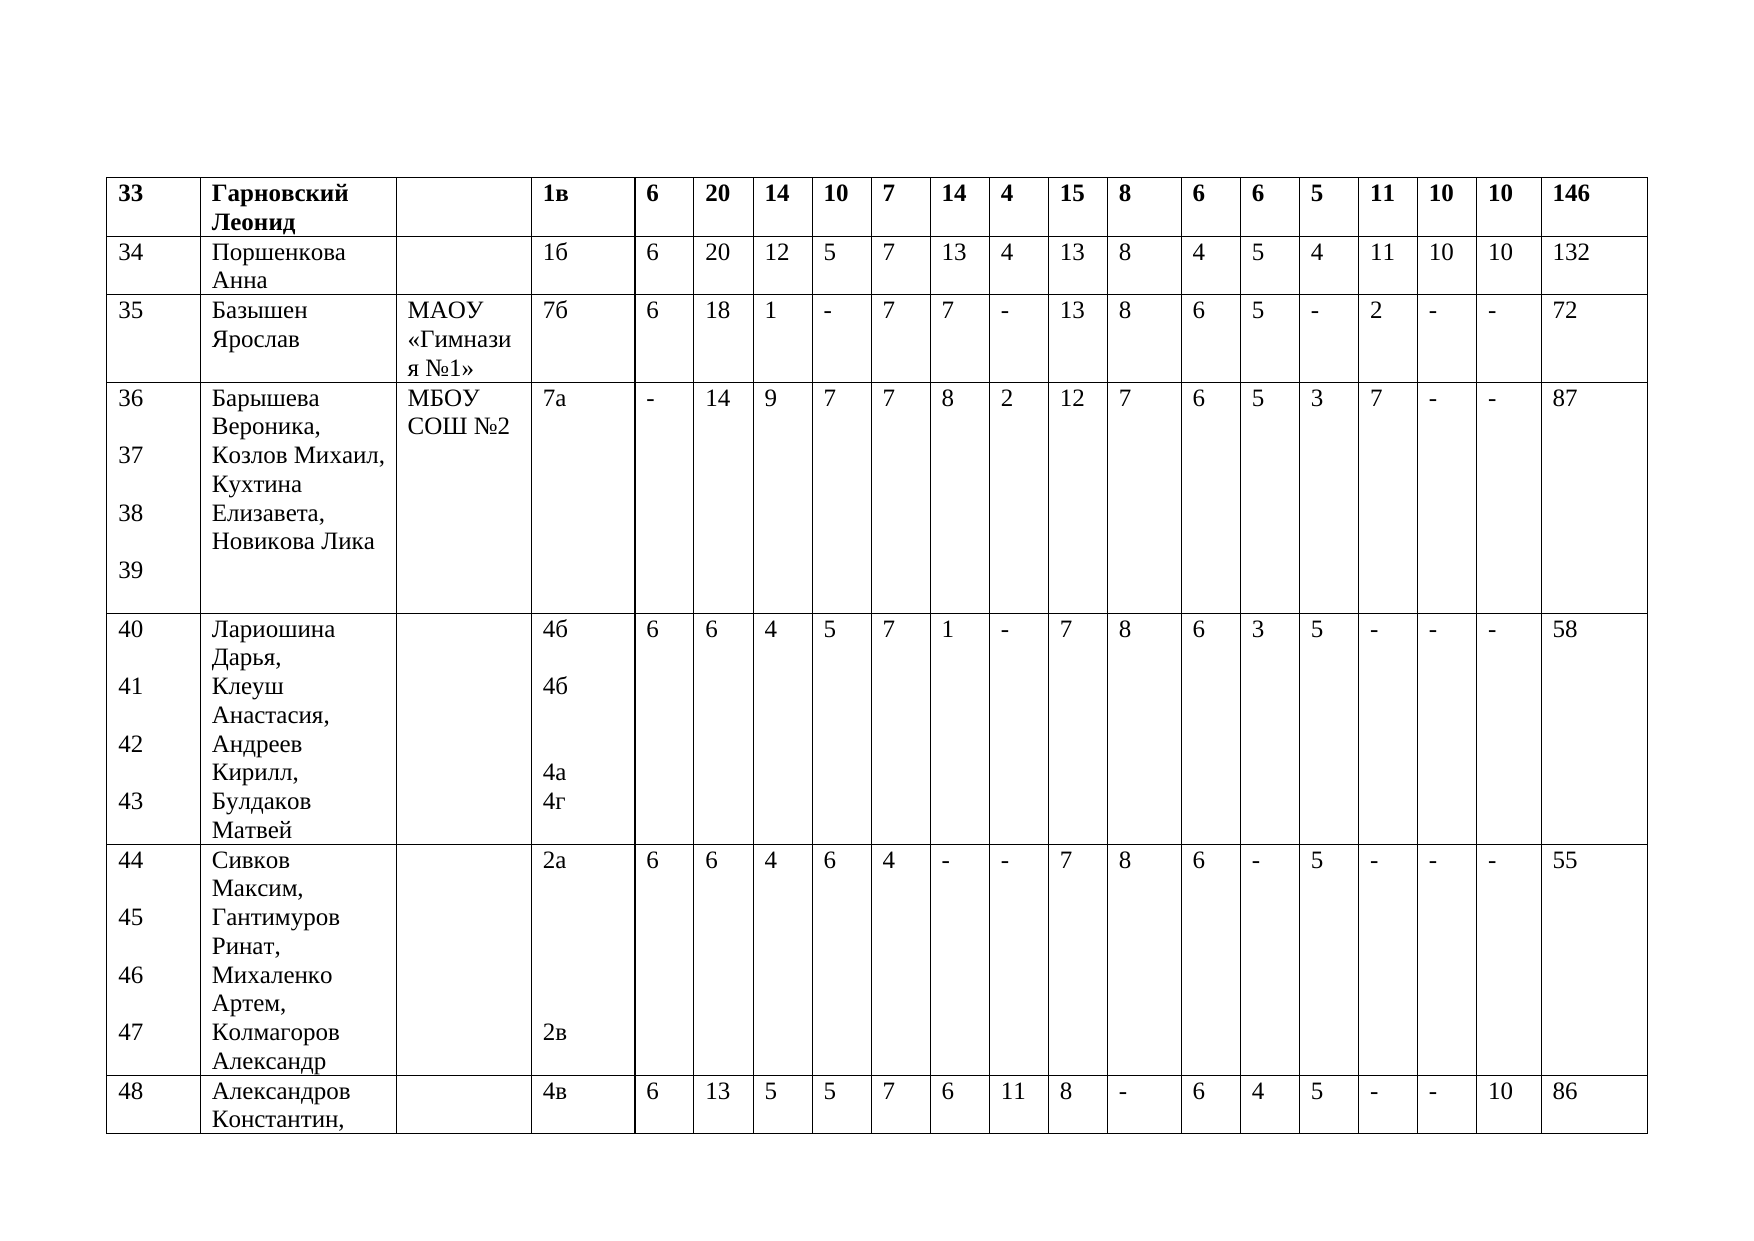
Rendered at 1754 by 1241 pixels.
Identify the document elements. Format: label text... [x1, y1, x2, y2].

table_cell 7 [1359, 383, 1417, 613]
table_cell 35 [107, 295, 200, 382]
table_cell 4б 4б 4а 4г [532, 614, 634, 844]
table_cell 6 [636, 237, 693, 294]
table_cell - [813, 295, 871, 382]
table_cell 10 [813, 178, 871, 236]
table_cell 6 [636, 178, 693, 236]
table_cell 6 [694, 845, 753, 1075]
table_cell - [1359, 1076, 1417, 1133]
table_cell 13 [1049, 237, 1107, 294]
table_cell 10 [1418, 237, 1476, 294]
table_cell 8 [1049, 1076, 1107, 1133]
table_cell 13 [931, 237, 989, 294]
table_cell 4 [754, 614, 812, 844]
table_cell 11 [1359, 237, 1417, 294]
table_cell - [1359, 614, 1417, 844]
table_cell 18 [694, 295, 753, 382]
table_cell 4 [1241, 1076, 1299, 1133]
table_cell - [1300, 295, 1358, 382]
table_cell - [1418, 614, 1476, 844]
table_cell 6 [1241, 178, 1299, 236]
table_cell 58 [1542, 614, 1647, 844]
table_cell 8 [1108, 295, 1181, 382]
table_cell 1в [532, 178, 634, 236]
table_cell [397, 237, 531, 294]
table_cell 55 [1542, 845, 1647, 1075]
table_cell 5 [1300, 614, 1358, 844]
table_cell 5 [813, 237, 871, 294]
table_cell 4 [990, 178, 1048, 236]
table_cell 4 [990, 237, 1048, 294]
table_cell 5 [1300, 845, 1358, 1075]
table_cell 40 41 42 43 [107, 614, 200, 844]
table_cell - [1418, 1076, 1476, 1133]
table_cell - [931, 845, 989, 1075]
table_cell - [1477, 614, 1541, 844]
table_cell 5 [813, 614, 871, 844]
table_cell 6 [1182, 614, 1240, 844]
table_cell 6 [1182, 1076, 1240, 1133]
table_cell 10 [1477, 178, 1541, 236]
table_cell 5 [754, 1076, 812, 1133]
table_cell 1 [754, 295, 812, 382]
table_cell 7 [872, 295, 930, 382]
table_cell 10 [1418, 178, 1476, 236]
table_cell 13 [1049, 295, 1107, 382]
table_cell 2 [1359, 295, 1417, 382]
table_cell 6 [1182, 383, 1240, 613]
table_cell 36 37 38 39 [107, 383, 200, 613]
table_cell 14 [694, 383, 753, 613]
table_cell - [1241, 845, 1299, 1075]
table_cell 14 [754, 178, 812, 236]
table_cell 8 [1108, 237, 1181, 294]
table_cell 1б [532, 237, 634, 294]
table_cell 44 45 46 47 [107, 845, 200, 1075]
table_cell - [636, 383, 693, 613]
table_cell 11 [990, 1076, 1048, 1133]
table_cell 6 [813, 845, 871, 1075]
table_cell Поршенкова Анна [201, 237, 396, 294]
table_cell 86 [1542, 1076, 1647, 1133]
table_cell МБОУ СОШ №2 [397, 383, 531, 613]
table_cell - [1359, 845, 1417, 1075]
table_cell 5 [813, 1076, 871, 1133]
table_cell 5 [1241, 383, 1299, 613]
table_cell 34 [107, 237, 200, 294]
table_cell 12 [754, 237, 812, 294]
table_cell 6 [931, 1076, 989, 1133]
table_cell 4 [1300, 237, 1358, 294]
table_cell 7 [872, 178, 930, 236]
table_cell 9 [754, 383, 812, 613]
table_cell 4 [872, 845, 930, 1075]
table_cell 7 [872, 383, 930, 613]
table_cell - [1477, 295, 1541, 382]
table_cell 20 [694, 178, 753, 236]
table_cell 4 [1182, 237, 1240, 294]
table_cell 6 [636, 845, 693, 1075]
table_cell 20 [694, 237, 753, 294]
table_cell - [990, 295, 1048, 382]
table_cell 4 [754, 845, 812, 1075]
table_cell 7 [931, 295, 989, 382]
table_cell - [1418, 383, 1476, 613]
table_cell 8 [1108, 845, 1181, 1075]
table_cell 48 49 50 51 52 [107, 1076, 200, 1133]
table_cell 7 [1049, 614, 1107, 844]
table_cell Гарновский Леонид [201, 178, 396, 236]
table_cell 6 [1182, 178, 1240, 236]
table_cell 7 [872, 237, 930, 294]
table_cell 5 [1241, 237, 1299, 294]
table_cell 1 [931, 614, 989, 844]
table_cell 8 [931, 383, 989, 613]
table_cell 14 [931, 178, 989, 236]
table_cell 7 [813, 383, 871, 613]
table_cell 5 [1241, 295, 1299, 382]
table_cell - [1418, 845, 1476, 1075]
table_cell 132 [1542, 237, 1647, 294]
table_cell 6 [636, 1076, 693, 1133]
table_cell 7 [1049, 845, 1107, 1075]
table_cell 7 [872, 614, 930, 844]
table_cell 5 [1300, 1076, 1358, 1133]
table_cell 7 [872, 1076, 930, 1133]
table_cell 72 [1542, 295, 1647, 382]
table_cell 6 [694, 614, 753, 844]
table_cell 10 [1477, 1076, 1541, 1133]
table_cell Сивков Максим, Гантимуров Ринат, Михаленко Артем, Колмагоров Александр [201, 845, 396, 1075]
table_cell 146 [1542, 178, 1647, 236]
table_cell 87 [1542, 383, 1647, 613]
table_cell 7б [532, 295, 634, 382]
table_cell 6 [1182, 845, 1240, 1075]
table_cell 13 [694, 1076, 753, 1133]
table_cell 7 [1108, 383, 1181, 613]
table_cell - [1477, 383, 1541, 613]
table_cell 6 [636, 295, 693, 382]
table_cell 15 [1049, 178, 1107, 236]
table_cell 8 [1108, 614, 1181, 844]
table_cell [201, 1076, 396, 1133]
table_cell [397, 178, 531, 236]
table_cell [397, 845, 531, 1075]
table_cell - [990, 614, 1048, 844]
table_cell 2 [990, 383, 1048, 613]
table_cell 3 [1241, 614, 1299, 844]
table_cell 3 [1300, 383, 1358, 613]
table_cell 6 [636, 614, 693, 844]
table_cell 11 [1359, 178, 1417, 236]
table_cell 6 [1182, 295, 1240, 382]
table_cell 7а [532, 383, 634, 613]
table_cell [397, 1076, 531, 1133]
table_cell [397, 614, 531, 844]
table_cell 33 [107, 178, 200, 236]
table_cell Барышева Вероника, Козлов Михаил, Кухтина Елизавета, Новикова Лика [201, 383, 396, 613]
table_cell МАОУ «Гимназия №1» [397, 295, 531, 382]
table_cell 8 [1108, 178, 1181, 236]
table_cell - [990, 845, 1048, 1075]
table_cell 5 [1300, 178, 1358, 236]
table_cell - [1108, 1076, 1181, 1133]
table_cell 10 [1477, 237, 1541, 294]
table_cell Лариошина Дарья, Клеуш Анастасия, Андреев Кирилл, Булдаков Матвей [201, 614, 396, 844]
table_cell - [1418, 295, 1476, 382]
table_cell 12 [1049, 383, 1107, 613]
table_cell 4в 4б 4а [532, 1076, 634, 1133]
table_cell 2а 2в [532, 845, 634, 1075]
table_cell - [1477, 845, 1541, 1075]
table_cell Базышен Ярослав [201, 295, 396, 382]
